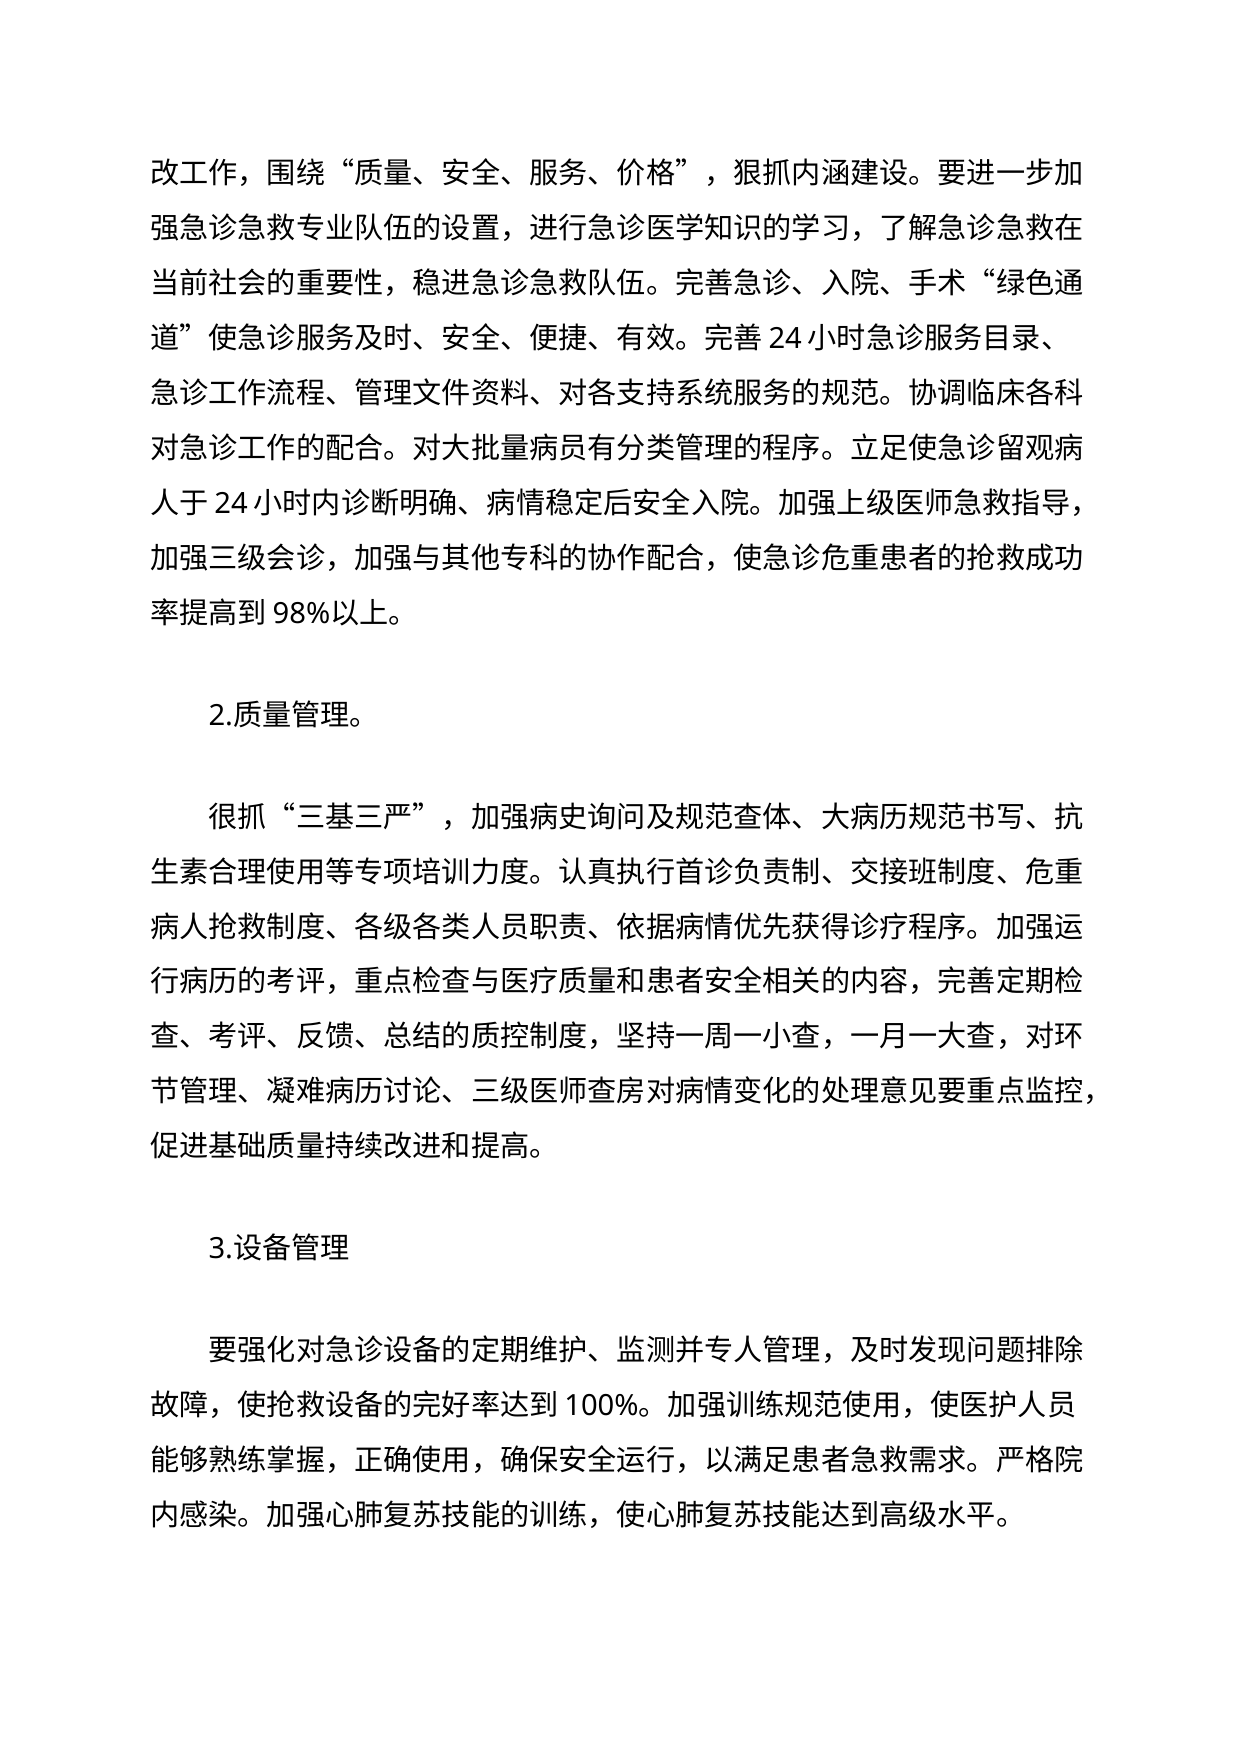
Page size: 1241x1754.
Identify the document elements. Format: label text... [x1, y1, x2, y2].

text 很抓“三基三严”，加强病史询问及规范查体、大病历规范书写、抗生素合理使用等专项培训力度。认真执行首诊负责制、交接班制度、危重病人抢救制度、各级各类人员职责、依据病情优先获得诊疗程序。加强运行病历的考评，重点检查与医疗质量和患者安全相关的内容，完善定期检查、考评、反馈、总结的质控制度，坚持一周一小查，一月一大查，对环节管理、凝难病历讨论、三级医师查房对病情变化的处理意见要重点监控，促进基础质量持续改进和提高。 [150, 793, 1090, 1165]
text 3.设备管理 [150, 1224, 1090, 1267]
text 2.质量管理。 [150, 691, 1090, 734]
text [150, 150, 1090, 632]
text 要强化对急诊设备的定期维护、监测并专人管理，及时发现问题排除故障，使抢救设备的完好率达到100%。加强训练规范使用，使医护人员能够熟练掌握，正确使用，确保安全运行，以满足患者急救需求。严格院内感染。加强心肺复苏技能的训练，使心肺复苏技能达到高级水平。 [150, 1326, 1090, 1533]
